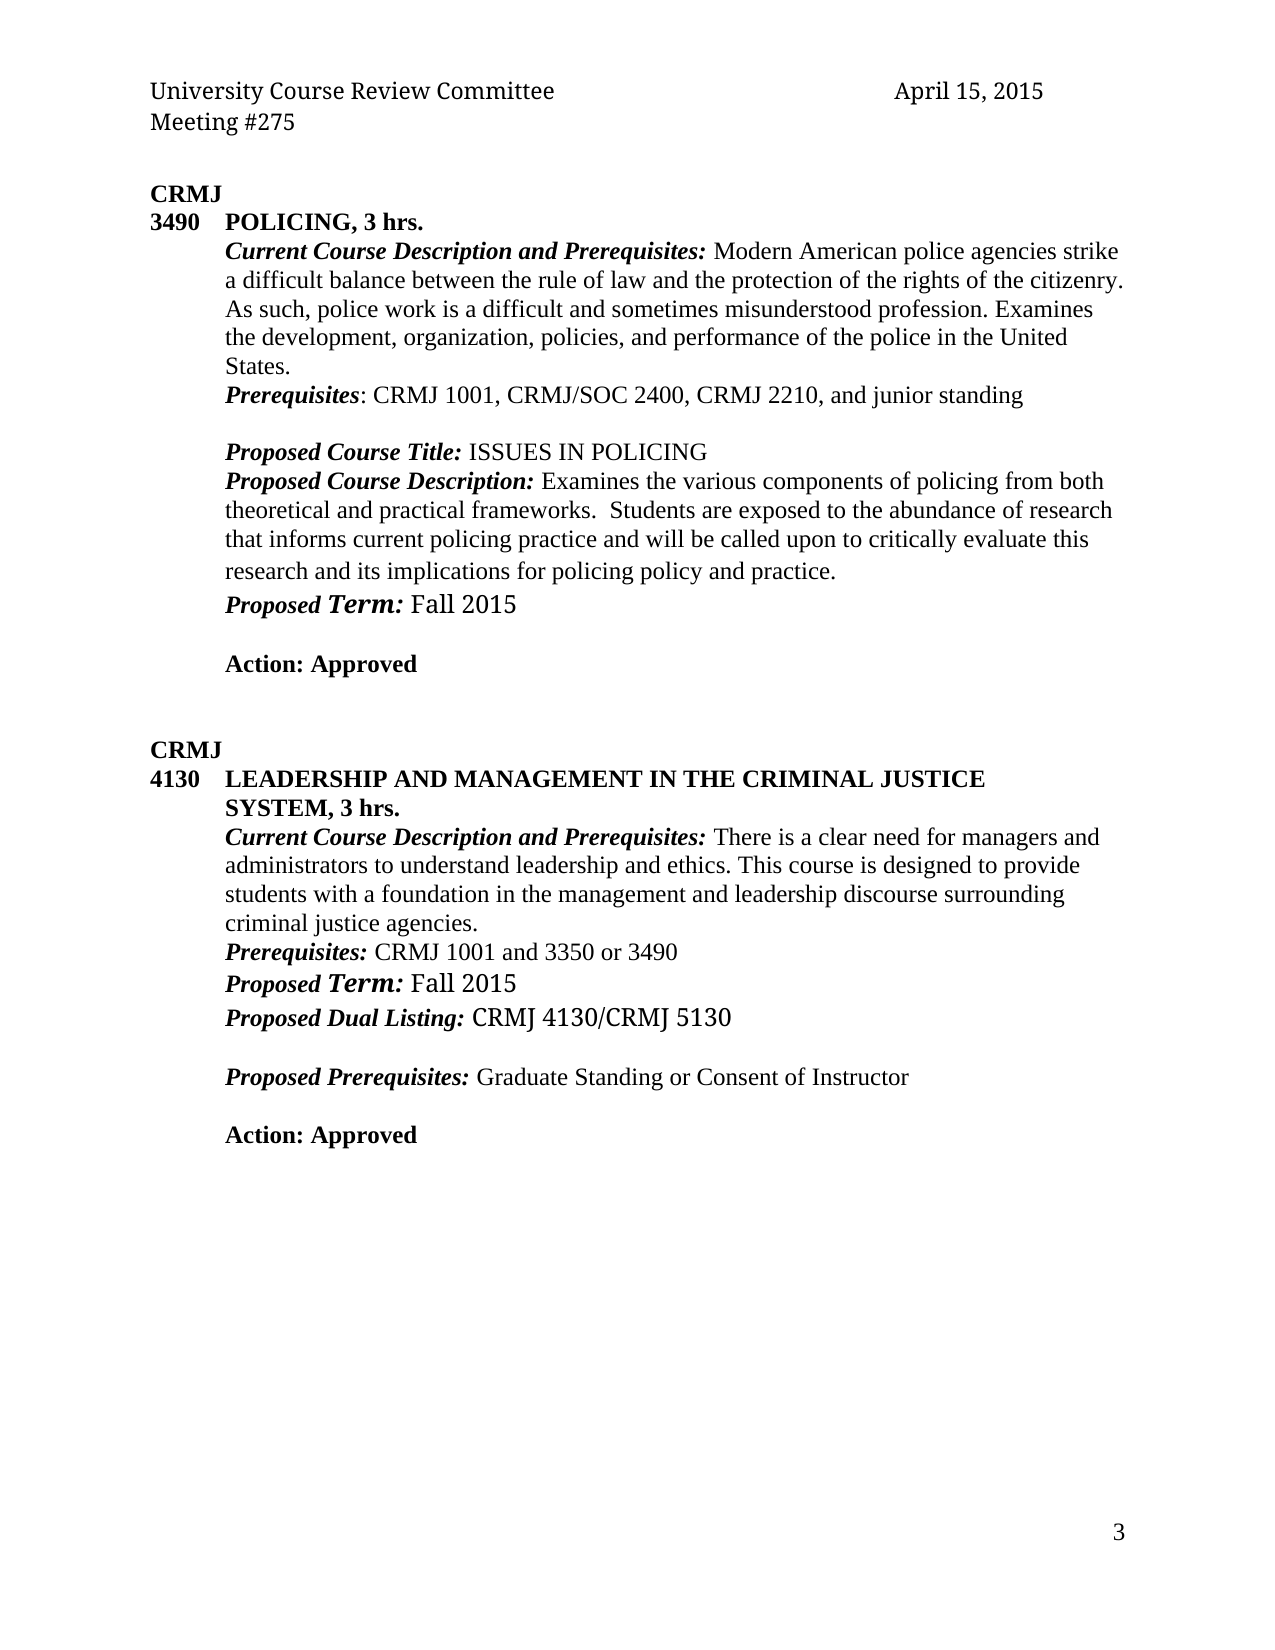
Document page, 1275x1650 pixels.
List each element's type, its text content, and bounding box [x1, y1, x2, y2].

text Current Course Description and Prerequisites: Modern American police agencies strike a difficult balance between the rule of law and the protection of the rights of the citizenry. As such, police work is a difficult and sometimes misunderstood profession. Examines the development, organization, policies, and performance of the police in the United States. [225, 236, 1125, 380]
text CRMJ [150, 179, 1125, 207]
text Proposed Course Description: Examines the various components of policing from both theoretical and practical frameworks. Students are exposed to the abundance of research that informs current policing practice and will be called upon to critically evaluate this research and its implications for policing policy and practice. [225, 466, 1125, 587]
text Proposed Prerequisites: Graduate Standing or Consent of Instructor [150, 1062, 1125, 1091]
text Proposed Dual Listing: CRMJ 4130/CRMJ 5130 [150, 1000, 1125, 1034]
text Proposed Course Title: ISSUES IN POLICING [225, 437, 1125, 466]
text Proposed Term: Fall 2015 [150, 587, 1125, 621]
text 4130 LEADERSHIP AND MANAGEMENT IN THE CRIMINAL JUSTICE [150, 764, 1125, 793]
text 3490 POLICING, 3 hrs. [150, 207, 1125, 236]
text Current Course Description and Prerequisites: There is a clear need for managers and administrators to understand leadership and ethics. This course is designed to provide students with a foundation in the management and leadership discourse surrounding criminal justice agencies. [225, 822, 1125, 937]
text Prerequisites: CRMJ 1001 and 3350 or 3490 [225, 937, 1125, 966]
text Action: Approved [150, 649, 1125, 678]
text Proposed Term: Fall 2015 [150, 966, 1125, 1000]
text SYSTEM, 3 hrs. [150, 793, 1125, 822]
text Prerequisites: CRMJ 1001, CRMJ/SOC 2400, CRMJ 2210, and junior standing [225, 380, 1125, 409]
text Action: Approved [150, 1120, 1125, 1149]
text CRMJ [150, 736, 1125, 764]
